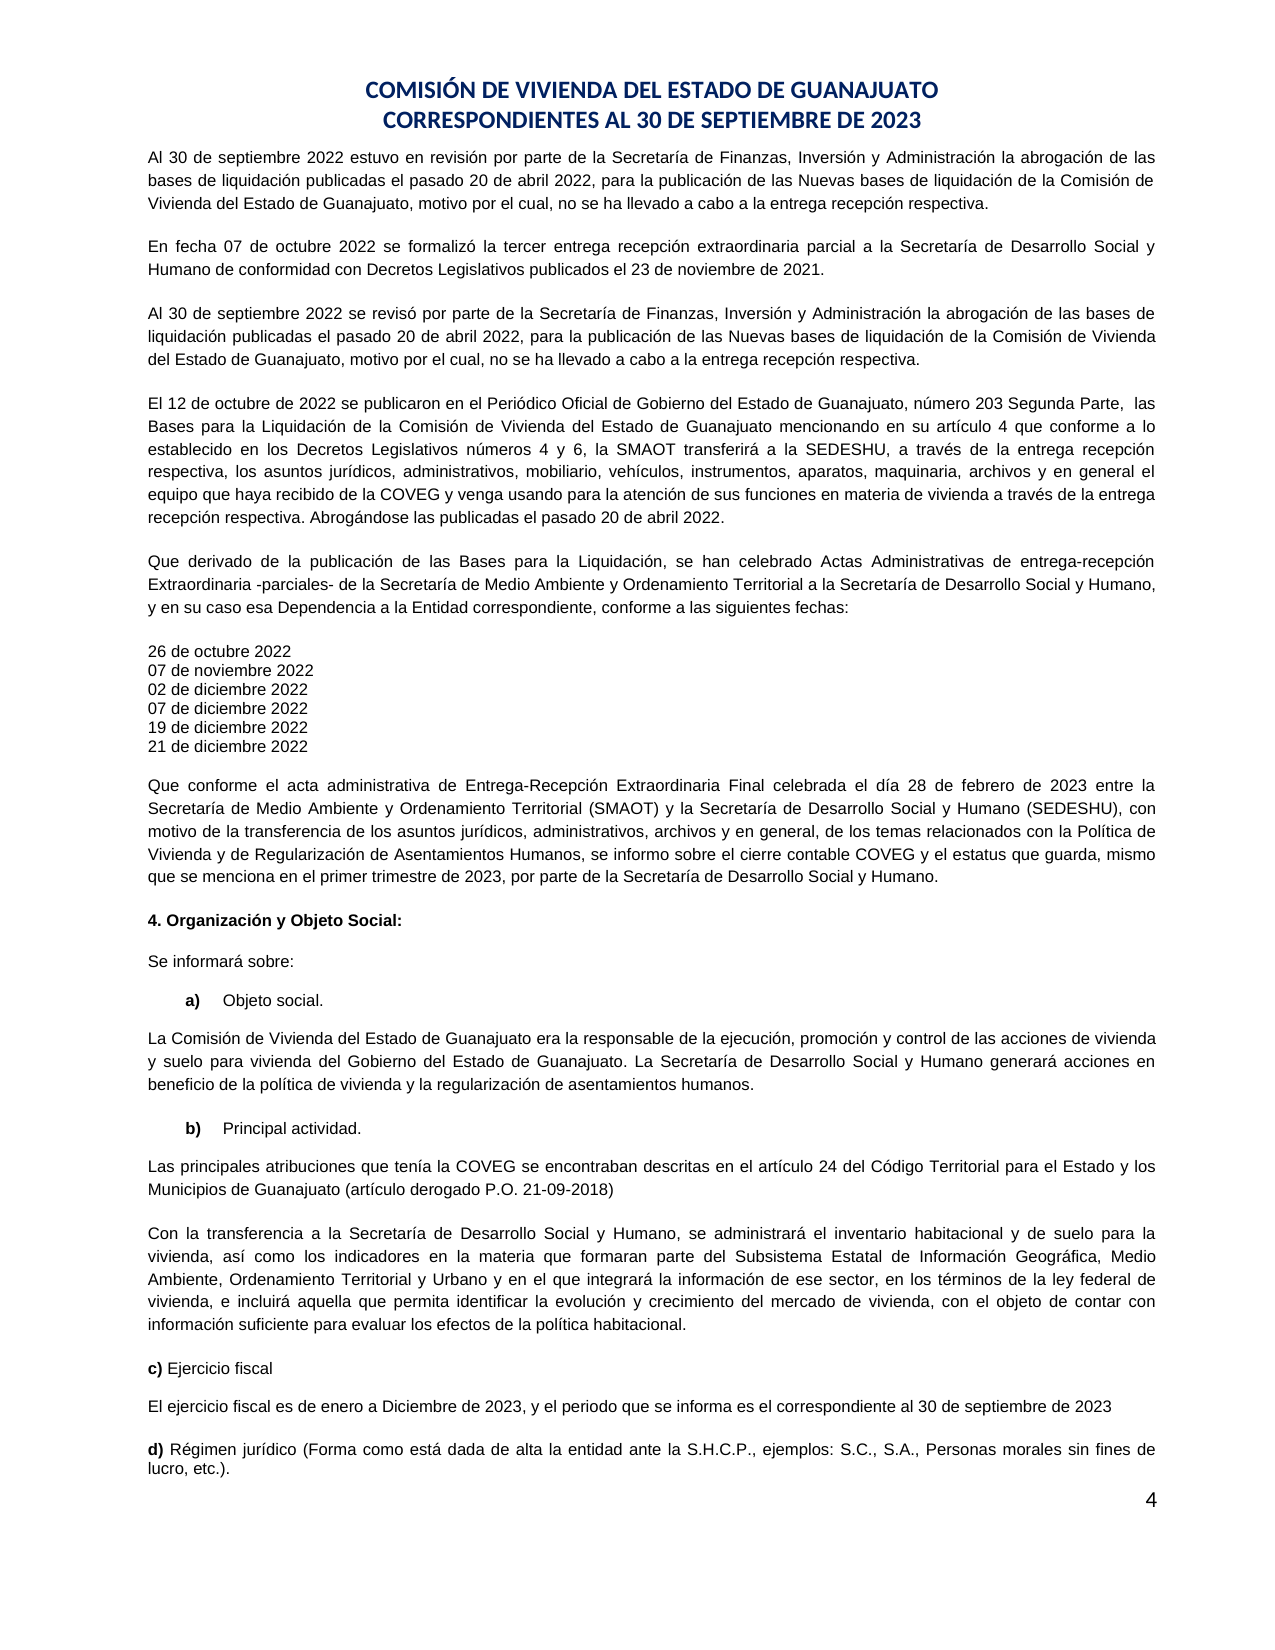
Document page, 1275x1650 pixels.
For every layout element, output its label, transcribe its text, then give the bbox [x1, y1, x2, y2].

text Al 30 de septiembre 2022 se revisó por parte de la Secretaría de Finanzas, Inversión y Administración la abrogación de las bases de liquidación publicadas el pasado 20 de abril 2022, para la publicación de las Nuevas bases de liquidación de la Comisión de Vivienda del Estado de Guanajuato, motivo por el cual, no se ha llevado a cabo a la entrega recepción respectiva. [148, 304, 1157, 369]
text Se informará sobre: [148, 952, 1157, 971]
text Las principales atribuciones que tenía la COVEG se encontraban descritas en el artículo 24 del Código Territorial para el Estado y los Municipios de Guanajuato (artículo derogado P.O. 21-09-2018) [148, 1157, 1157, 1199]
text 07 de noviembre 2022 [148, 661, 1157, 680]
text Que derivado de la publicación de las Bases para la Liquidación, se han celebrado Actas Administrativas de entrega-recepción Extraordinaria -parciales- de la Secretaría de Medio Ambiente y Ordenamiento Territorial a la Secretaría de Desarrollo Social y Humano, y en su caso esa Dependencia a la Entidad correspondiente, conforme a las siguientes fechas: [148, 552, 1157, 617]
text El 12 de octubre de 2022 se publicaron en el Periódico Oficial de Gobierno del Estado de Guanajuato, número 203 Segunda Parte, las Bases para la Liquidación de la Comisión de Vivienda del Estado de Guanajuato mencionando en su artículo 4 que conforme a lo establecido en los Decretos Legislativos números 4 y 6, la SMAOT transferirá a la SEDESHU, a través de la entrega recepción respectiva, los asuntos jurídicos, administrativos, mobiliario, vehículos, instrumentos, aparatos, maquinaria, archivos y en general el equipo que haya recibido de la COVEG y venga usando para la atención de sus funciones en materia de vivienda a través de la entrega recepción respectiva. Abrogándose las publicadas el pasado 20 de abril 2022. [148, 393, 1157, 527]
text 07 de diciembre 2022 [148, 699, 1157, 718]
text La Comisión de Vivienda del Estado de Guanajuato era la responsable de la ejecución, promoción y control de las acciones de vivienda y suelo para vivienda del Gobierno del Estado de Guanajuato. La Secretaría de Desarrollo Social y Humano generará acciones en beneficio de la política de vivienda y la regularización de asentamientos humanos. [148, 1029, 1157, 1094]
text 21 de diciembre 2022 [148, 737, 1157, 756]
text c) Ejercicio fiscal [148, 1359, 1157, 1378]
text 19 de diciembre 2022 [148, 718, 1157, 737]
text Que conforme el acta administrativa de Entrega-Recepción Extraordinaria Final celebrada el día 28 de febrero de 2023 entre la Secretaría de Medio Ambiente y Ordenamiento Territorial (SMAOT) y la Secretaría de Desarrollo Social y Humano (SEDESHU), con motivo de la transferencia de los asuntos jurídicos, administrativos, archivos y en general, de los temas relacionados con la Política de Vivienda y de Regularización de Asentamientos Humanos, se informo sobre el cierre contable COVEG y el estatus que guarda, mismo que se menciona en el primer trimestre de 2023, por parte de la Secretaría de Desarrollo Social y Humano. [148, 776, 1157, 886]
text Con la transferencia a la Secretaría de Desarrollo Social y Humano, se administrará el inventario habitacional y de suelo para la vivienda, así como los indicadores en la materia que formaran parte del Subsistema Estatal de Información Geográfica, Medio Ambiente, Ordenamiento Territorial y Urbano y en el que integrará la información de ese sector, en los términos de la ley federal de vivienda, e incluirá aquella que permita identificar la evolución y crecimiento del mercado de vivienda, con el objeto de contar con información suficiente para evaluar los efectos de la política habitacional. [148, 1223, 1157, 1334]
text d) Régimen jurídico (Forma como está dada de alta la entidad ante la S.H.C.P., ejemplos: S.C., S.A., Personas morales sin fines de lucro, etc.). [148, 1439, 1157, 1478]
list Objeto social. [185, 991, 1157, 1010]
text En fecha 07 de octubre 2022 se formalizó la tercer entrega recepción extraordinaria parcial a la Secretaría de Desarrollo Social y Humano de conformidad con Decretos Legislativos publicados el 23 de noviembre de 2021. [148, 237, 1157, 279]
text 26 de octubre 2022 [148, 641, 1157, 661]
text El ejercicio fiscal es de enero a Diciembre de 2023, y el periodo que se informa es el correspondiente al 30 de septiembre de 2023 [148, 1397, 1157, 1416]
text 02 de diciembre 2022 [148, 680, 1157, 699]
text Al 30 de septiembre 2022 estuvo en revisión por parte de la Secretaría de Finanzas, Inversión y Administración la abrogación de las bases de liquidación publicadas el pasado 20 de abril 2022, para la publicación de las Nuevas bases de liquidación de la Comisión de Vivienda del Estado de Guanajuato, motivo por el cual, no se ha llevado a cabo a la entrega recepción respectiva. [148, 148, 1157, 213]
list Principal actividad. [185, 1118, 1157, 1138]
subtitle 4. Organización y Objeto Social: [148, 911, 1157, 930]
